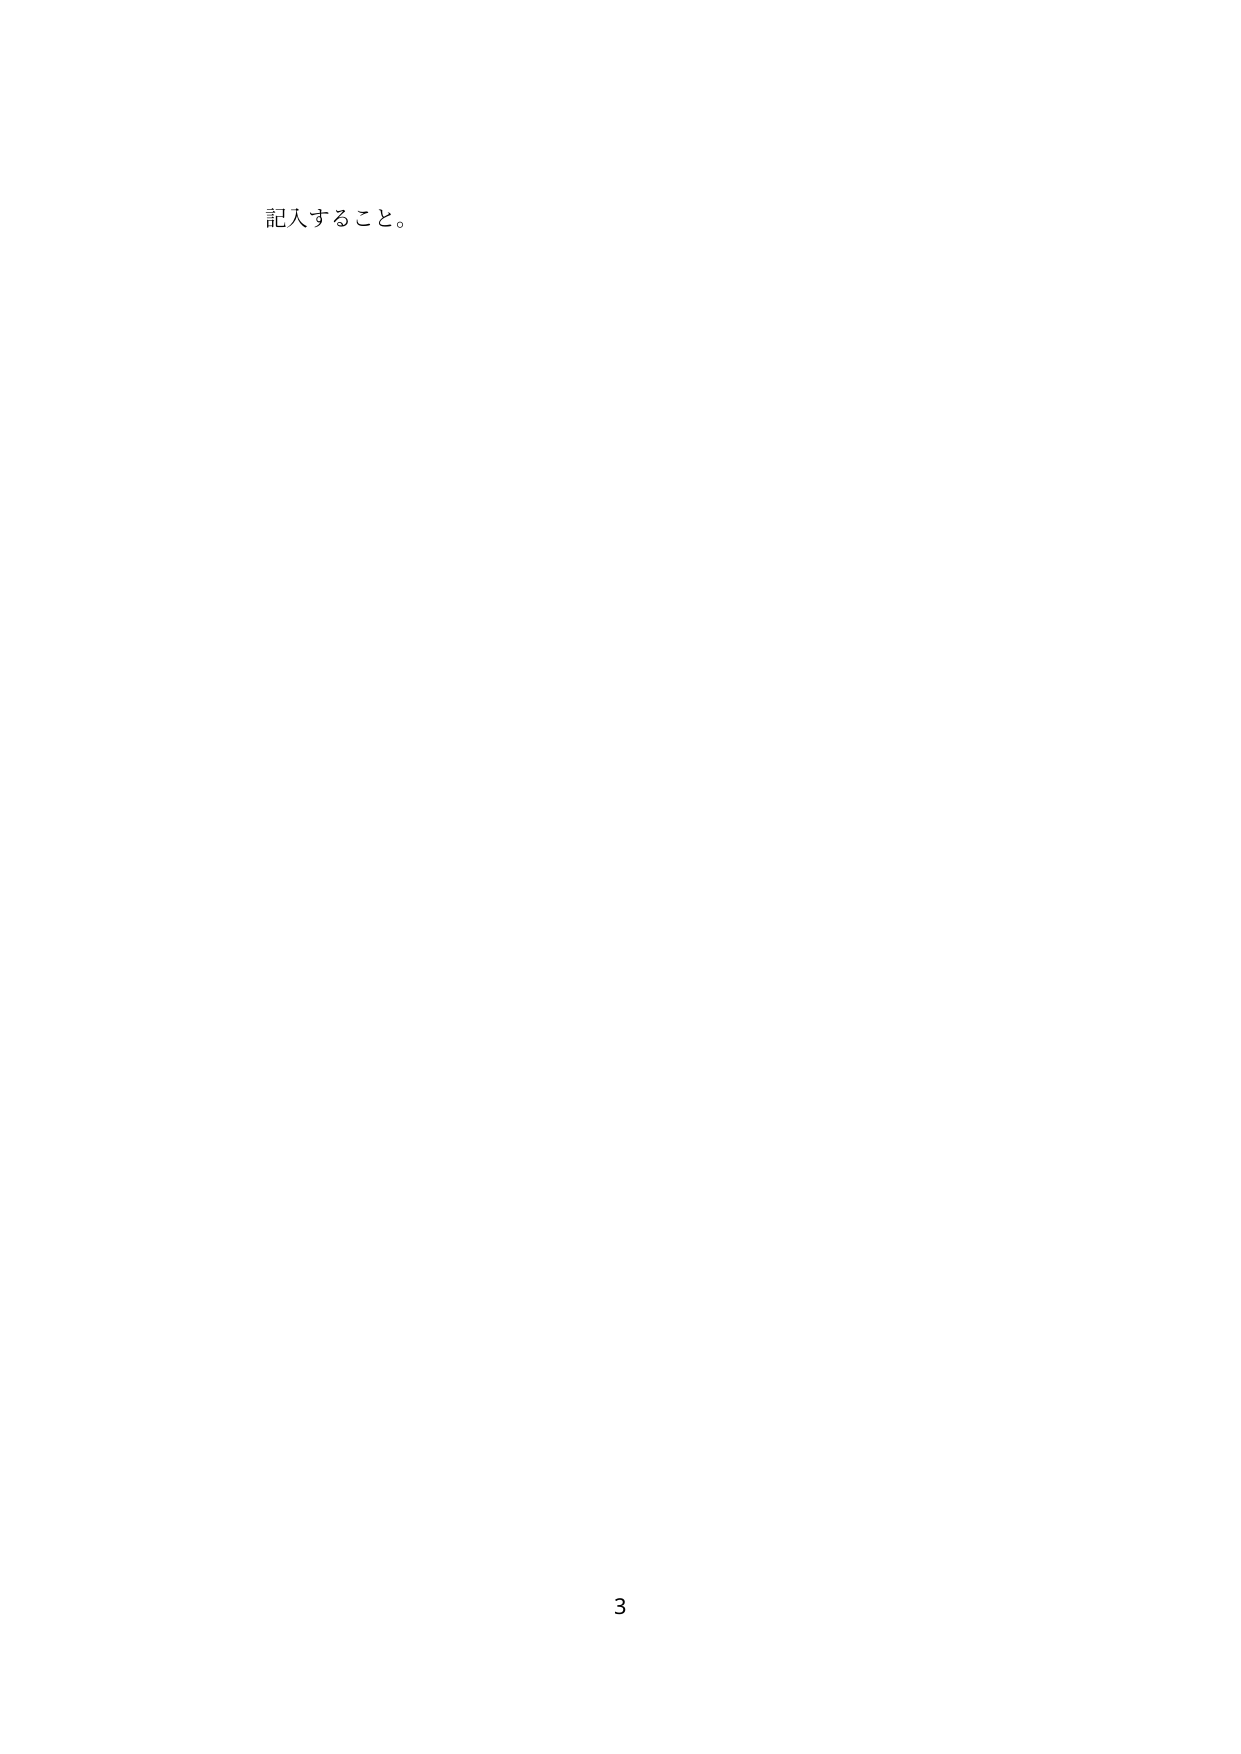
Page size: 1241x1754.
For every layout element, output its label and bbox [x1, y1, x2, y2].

text [243, 198, 1063, 235]
